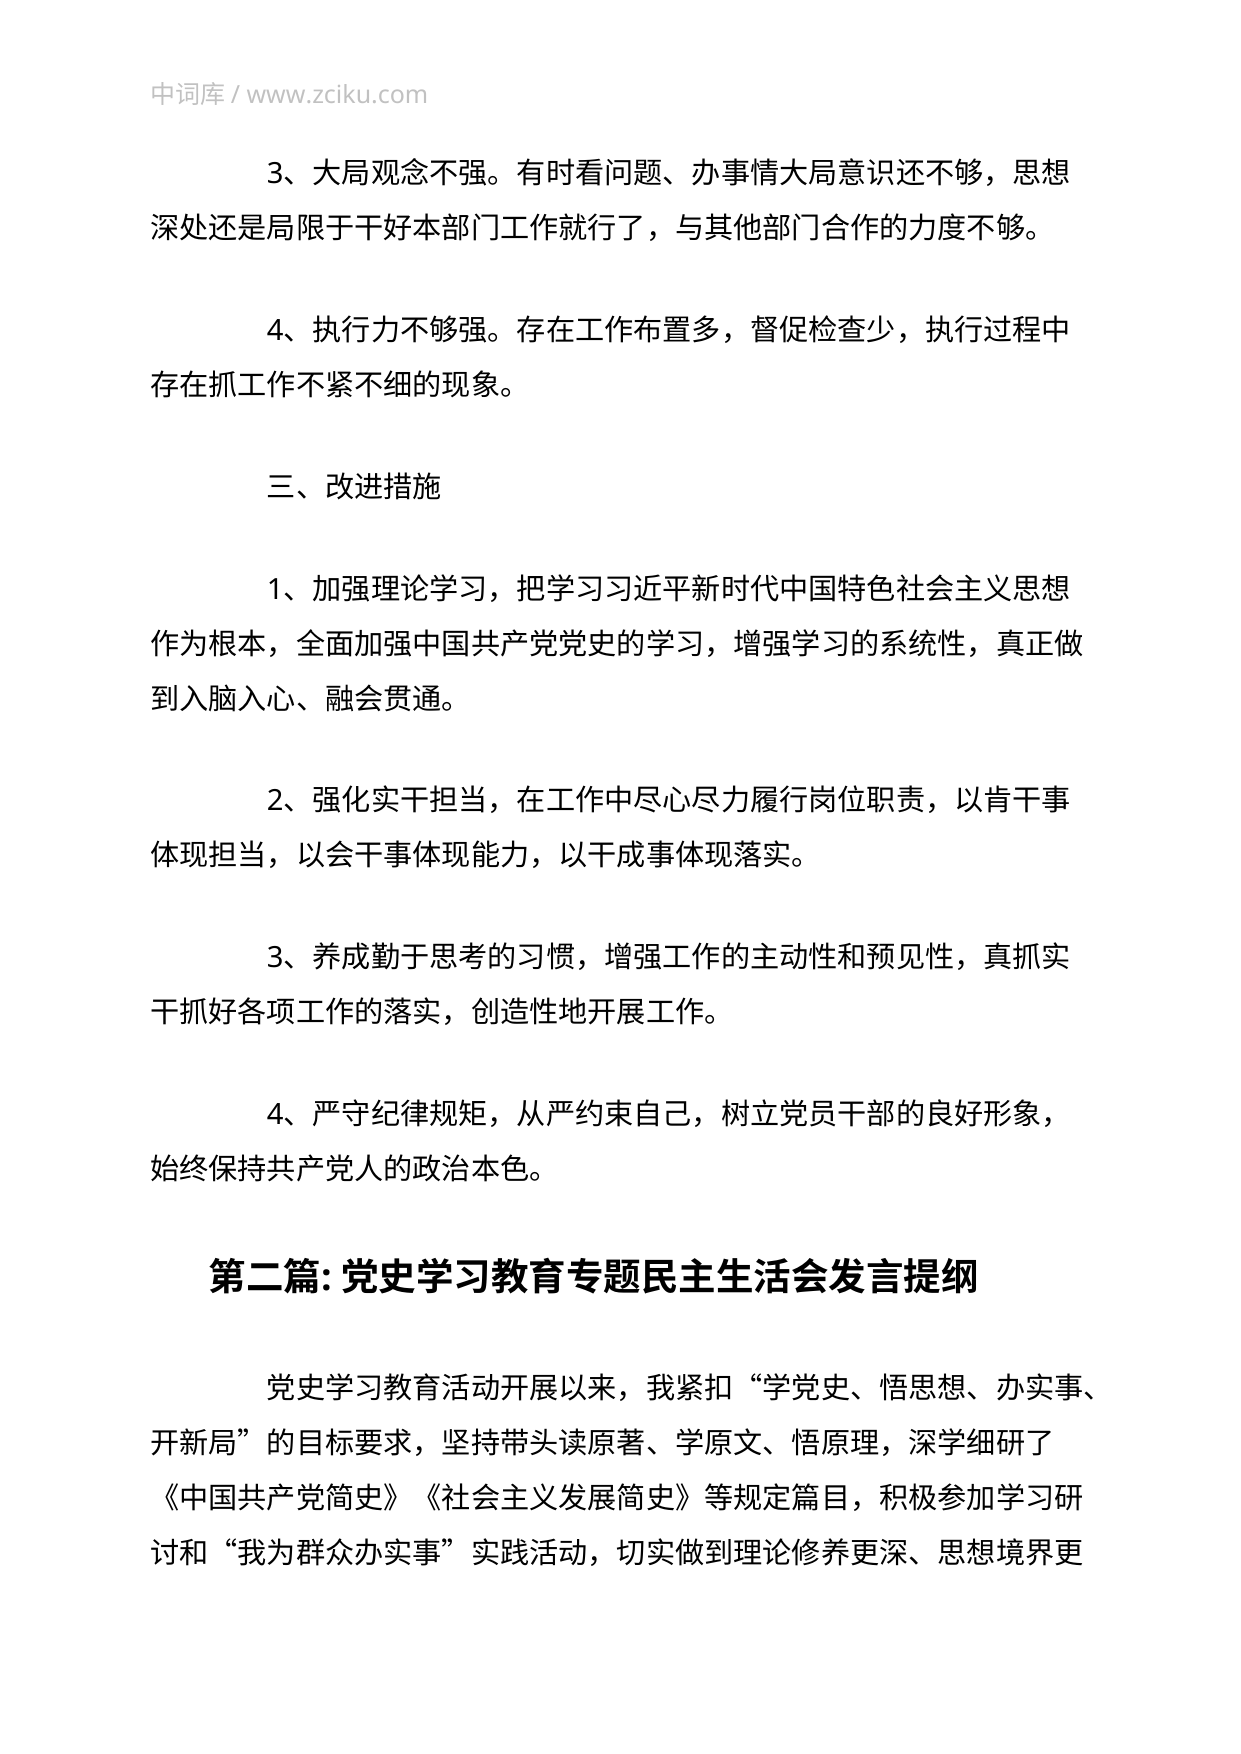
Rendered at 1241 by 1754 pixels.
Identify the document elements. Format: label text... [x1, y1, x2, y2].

text 3、大局观念不强。有时看问题、办事情大局意识还不够，思想深处还是局限于干好本部门工作就行了，与其他部门合作的力度不够。 [150, 150, 1090, 247]
text 4、严守纪律规矩，从严约束自己，树立党员干部的良好形象，始终保持共产党人的政治本色。 [150, 1091, 1090, 1188]
text 三、改进措施 [150, 463, 1090, 506]
text 4、执行力不够强。存在工作布置多，督促检查少，执行过程中存在抓工作不紧不细的现象。 [150, 307, 1090, 404]
text 第二篇: 党史学习教育专题民主生活会发言提纲 [150, 1247, 1090, 1302]
text 2、强化实干担当，在工作中尽心尽力履行岗位职责，以肯干事体现担当，以会干事体现能力，以干成事体现落实。 [150, 777, 1090, 874]
text 1、加强理论学习，把学习习近平新时代中国特色社会主义思想作为根本，全面加强中国共产党党史的学习，增强学习的系统性，真正做到入脑入心、融会贯通。 [150, 565, 1090, 717]
text 3、养成勤于思考的习惯，增强工作的主动性和预见性，真抓实干抓好各项工作的落实，创造性地开展工作。 [150, 934, 1090, 1031]
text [150, 1365, 1090, 1572]
